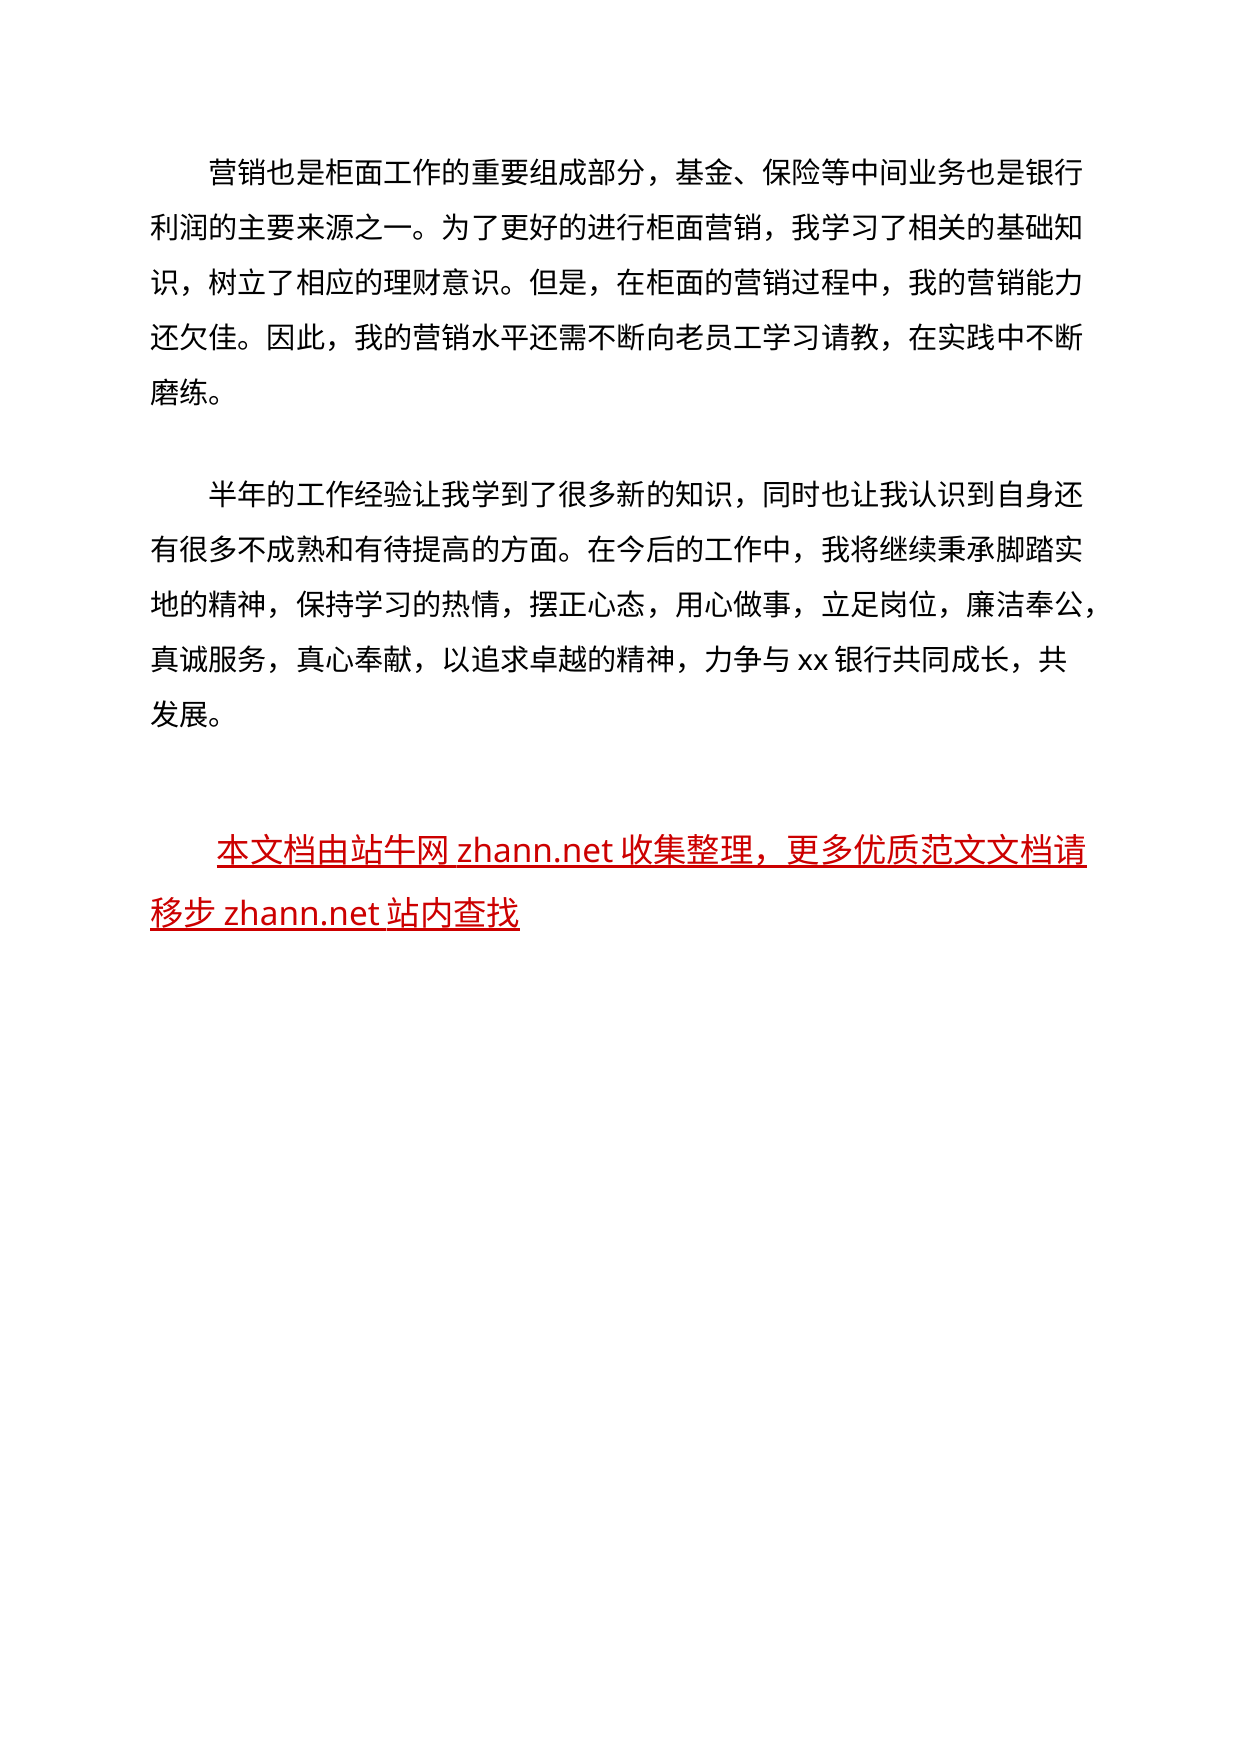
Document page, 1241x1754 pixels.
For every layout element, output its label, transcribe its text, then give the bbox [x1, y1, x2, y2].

text 本文档由站牛网zhann.net收集整理，更多优质范文文档请移步zhann.net站内查找 [150, 824, 1090, 935]
text 半年的工作经验让我学到了很多新的知识，同时也让我认识到自身还有很多不成熟和有待提高的方面。在今后的工作中，我将继续秉承脚踏实地的精神，保持学习的热情，摆正心态，用心做事，立足岗位，廉洁奉公，真诚服务，真心奉献，以追求卓越的精神，力争与xx银行共同成长，共发展。 [150, 471, 1090, 733]
text 营销也是柜面工作的重要组成部分，基金、保险等中间业务也是银行利润的主要来源之一。为了更好的进行柜面营销，我学习了相关的基础知识，树立了相应的理财意识。但是，在柜面的营销过程中，我的营销能力还欠佳。因此，我的营销水平还需不断向老员工学习请教，在实践中不断磨练。 [150, 150, 1090, 412]
